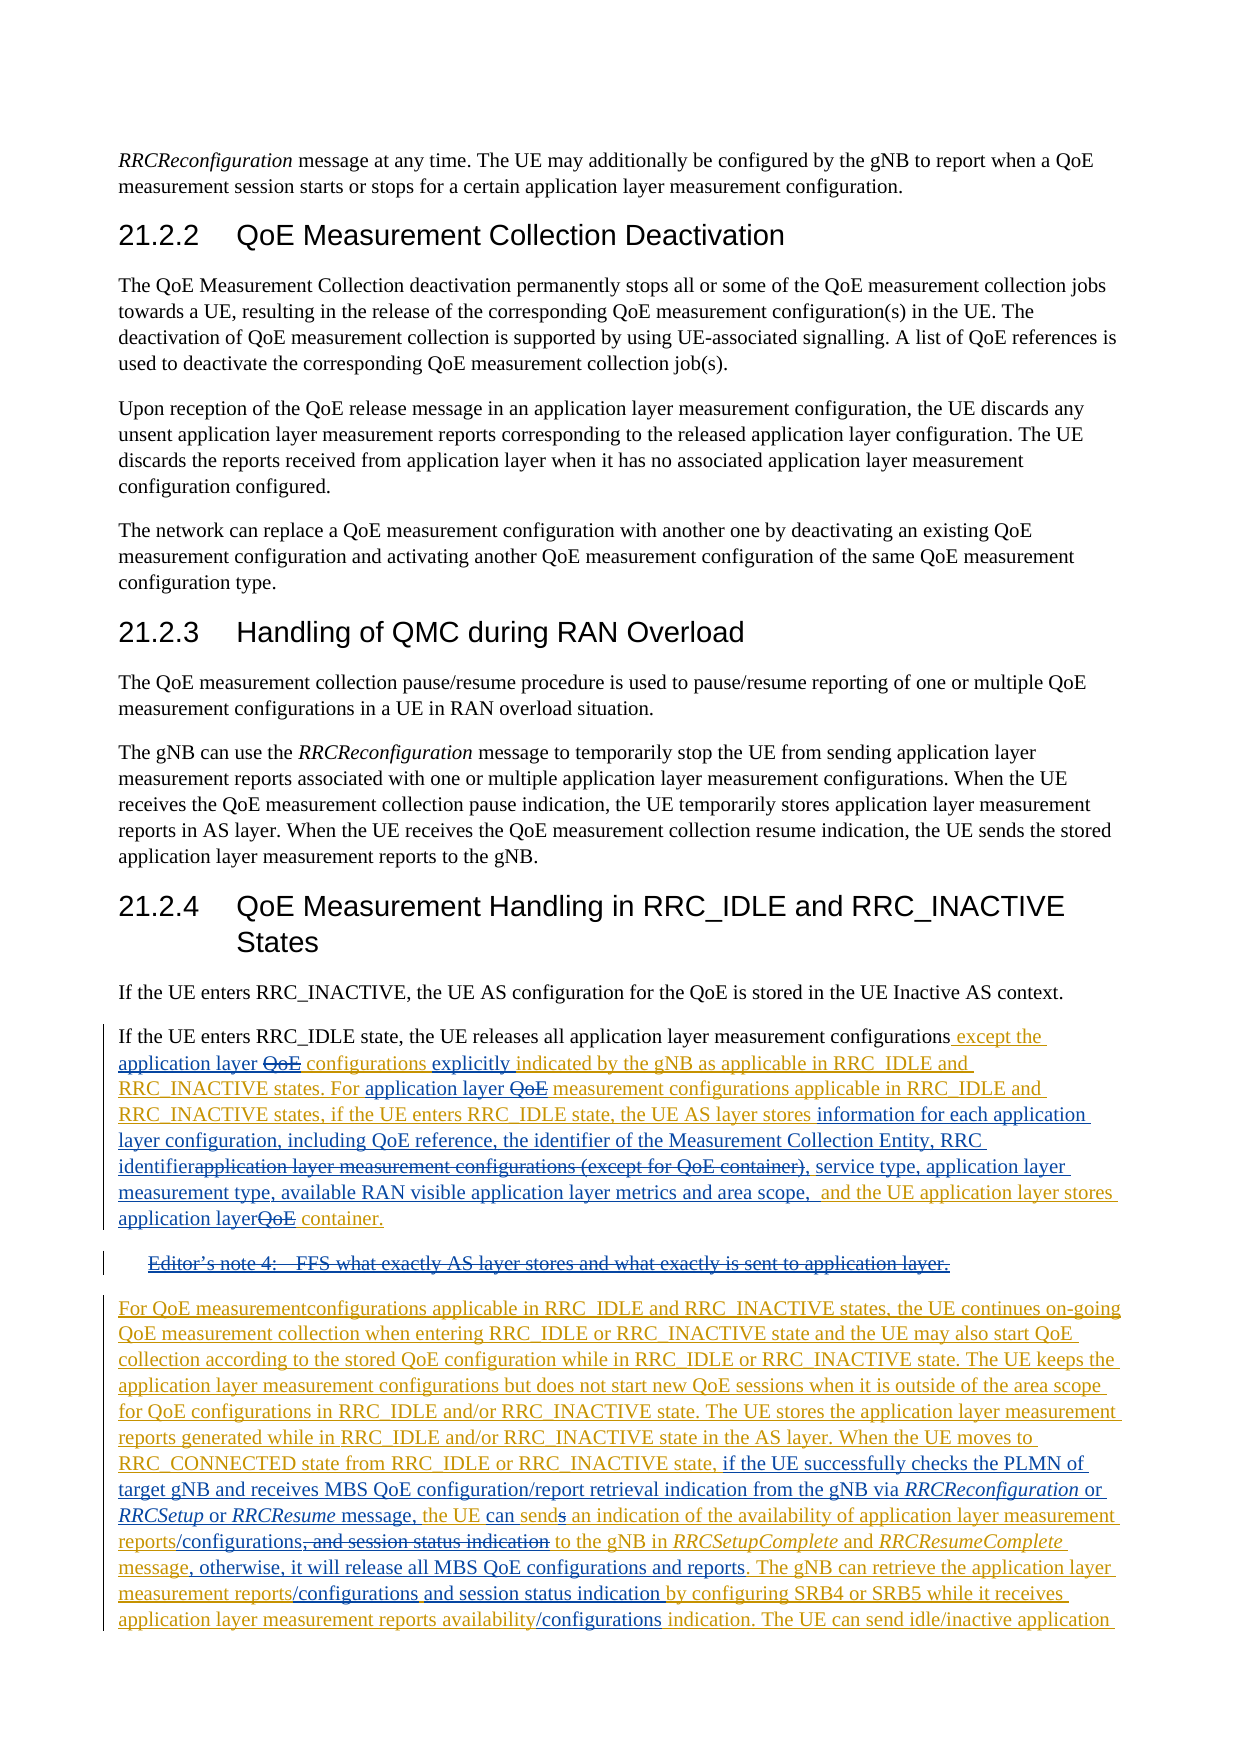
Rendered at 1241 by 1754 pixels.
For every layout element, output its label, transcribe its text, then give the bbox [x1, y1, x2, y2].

subtitle 21.2.4 QoE Measurement Handling in RRC_IDLE and RRC_INACTIVE States [118, 889, 1122, 958]
text The QoE Measurement Collection deactivation permanently stops all or some of the QoE measurement collection jobs towards a UE, resulting in the release of the corresponding QoE measurement configuration(s) in the UE. The deactivation of QoE measurement collection is supported by using UE-associated signalling. A list of QoE references is used to deactivate the corresponding QoE measurement collection job(s). [118, 273, 1122, 375]
text The QoE measurement collection pause/resume procedure is used to pause/resume reporting of one or multiple QoE measurement configurations in a UE in RAN overload situation. [118, 670, 1122, 720]
text If the UE enters RRC_IDLE state, the UE releases all application layer measurement configurations [118, 1024, 1122, 1230]
text The network can replace a QoE measurement configuration with another one by deactivating an existing QoE measurement configuration and activating another QoE measurement configuration of the same QoE measurement configuration type. [118, 518, 1122, 594]
text Upon reception of the QoE release message in an application layer measurement configuration, the UE discards any unsent application layer measurement reports corresponding to the released application layer configuration. The UE discards the reports received from application layer when it has no associated application layer measurement configuration configured. [118, 396, 1122, 498]
text If the UE enters RRC_INACTIVE, the UE AS configuration for the QoE is stored in the UE Inactive AS context. [118, 980, 1122, 1004]
subtitle 21.2.2 QoE Measurement Collection Deactivation [118, 218, 1122, 252]
subtitle 21.2.3 Handling of QMC during RAN Overload [118, 615, 1122, 648]
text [118, 148, 1122, 198]
text The gNB can use the RRCReconfiguration message to temporarily stop the UE from sending application layer measurement reports associated with one or multiple application layer measurement configurations. When the UE receives the QoE measurement collection pause indication, the UE temporarily stores application layer measurement reports in AS layer. When the UE receives the QoE measurement collection resume indication, the UE sends the stored application layer measurement reports to the gNB. [118, 740, 1122, 868]
